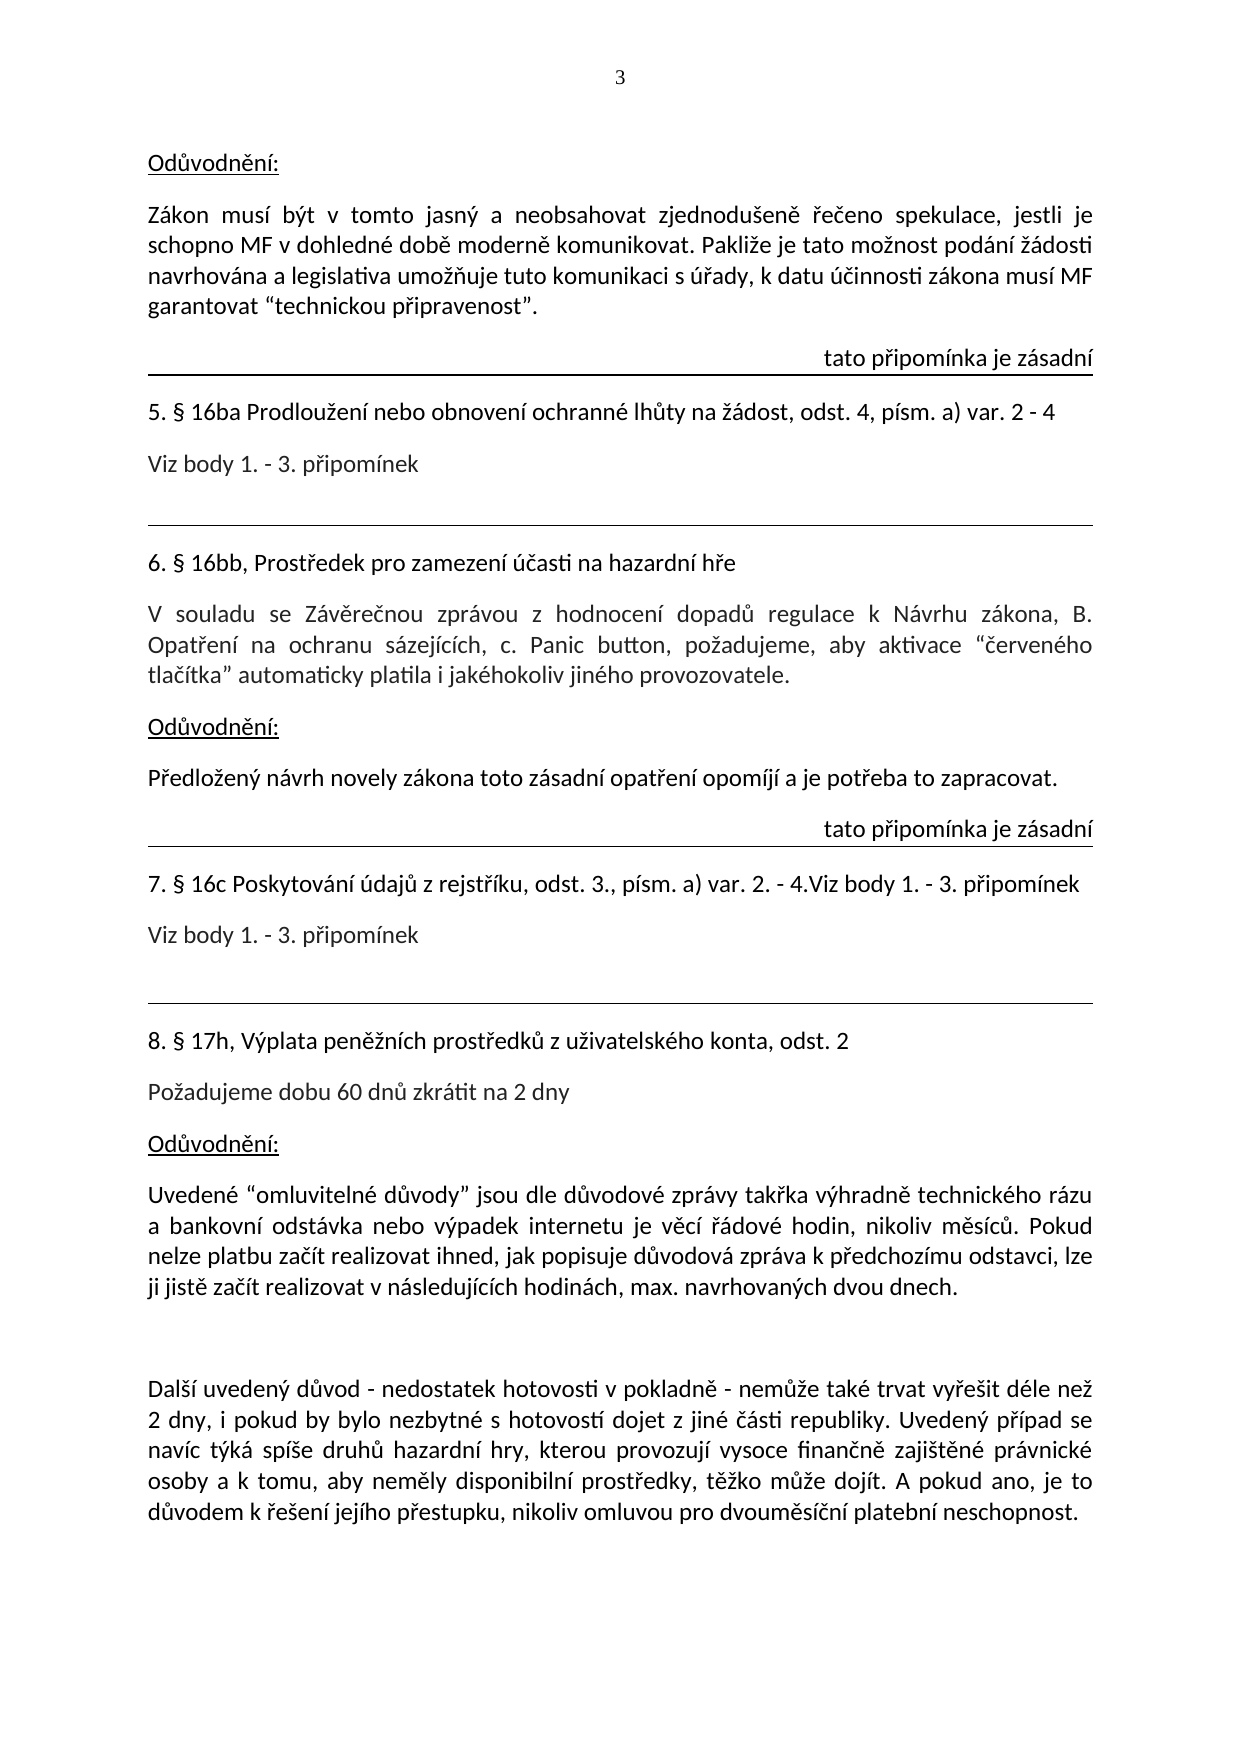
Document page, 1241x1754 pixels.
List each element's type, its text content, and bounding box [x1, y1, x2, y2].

text Viz body 1. - 3. připomínek [148, 919, 1093, 950]
text 7. § 16c Poskytování údajů z rejstříku, odst. 3., písm. a) var. 2. - 4.Viz body 1. - 3. připomínek [148, 868, 1093, 898]
text tato připomínka je zásadní [148, 813, 1093, 846]
text Viz body 1. - 3. připomínek [148, 448, 1093, 478]
text Odůvodnění: [148, 148, 1093, 178]
text Požadujeme dobu 60 dnů zkrátit na 2 dny [148, 1077, 1093, 1107]
text Odůvodnění: [148, 1128, 1093, 1158]
text Další uvedený důvod - nedostatek hotovosti v pokladně - nemůže také trvat vyřešit déle než 2 dny, i pokud by bylo nezbytné s hotovostí dojet z jiné části republiky. Uvedený případ se navíc týká spíše druhů hazardní hry, kterou provozují vysoce finančně zajištěné právnické osoby a k tomu, aby neměly disponibilní prostředky, těžko může dojít. A pokud ano, je to důvodem k řešení jejího přestupku, nikoliv omluvou pro dvouměsíční platební neschopnost. [148, 1373, 1093, 1526]
text 6. § 16bb, Prostředek pro zamezení účasti na hazardní hře [148, 547, 1093, 578]
text 5. § 16ba Prodloužení nebo obnovení ochranné lhůty na žádost, odst. 4, písm. a) var. 2 - 4 [148, 396, 1093, 427]
text tato připomínka je zásadní [148, 342, 1093, 374]
text 8. § 17h, Výplata peněžních prostředků z uživatelského konta, odst. 2 [148, 1025, 1093, 1056]
text Odůvodnění: [148, 711, 1093, 741]
text V souladu se Závěrečnou zprávou z hodnocení dopadů regulace k Návrhu zákona, B. Opatření na ochranu sázejících, c. Panic button, požadujeme, aby aktivace “červeného tlačítka” automaticky platila i jakéhokoliv jiného provozovatele. [148, 598, 1093, 690]
text Uvedené “omluvitelné důvody” jsou dle důvodové zprávy takřka výhradně technického rázu a bankovní odstávka nebo výpadek internetu je věcí řádové hodin, nikoliv měsíců. Pokud nelze platbu začít realizovat ihned, jak popisuje důvodová zpráva k předchozímu odstavci, lze ji jistě začít realizovat v následujících hodinách, max. navrhovaných dvou dnech. [148, 1179, 1093, 1301]
text Předložený návrh novely zákona toto zásadní opatření opomíjí a je potřeba to zapracovat. [148, 762, 1093, 793]
